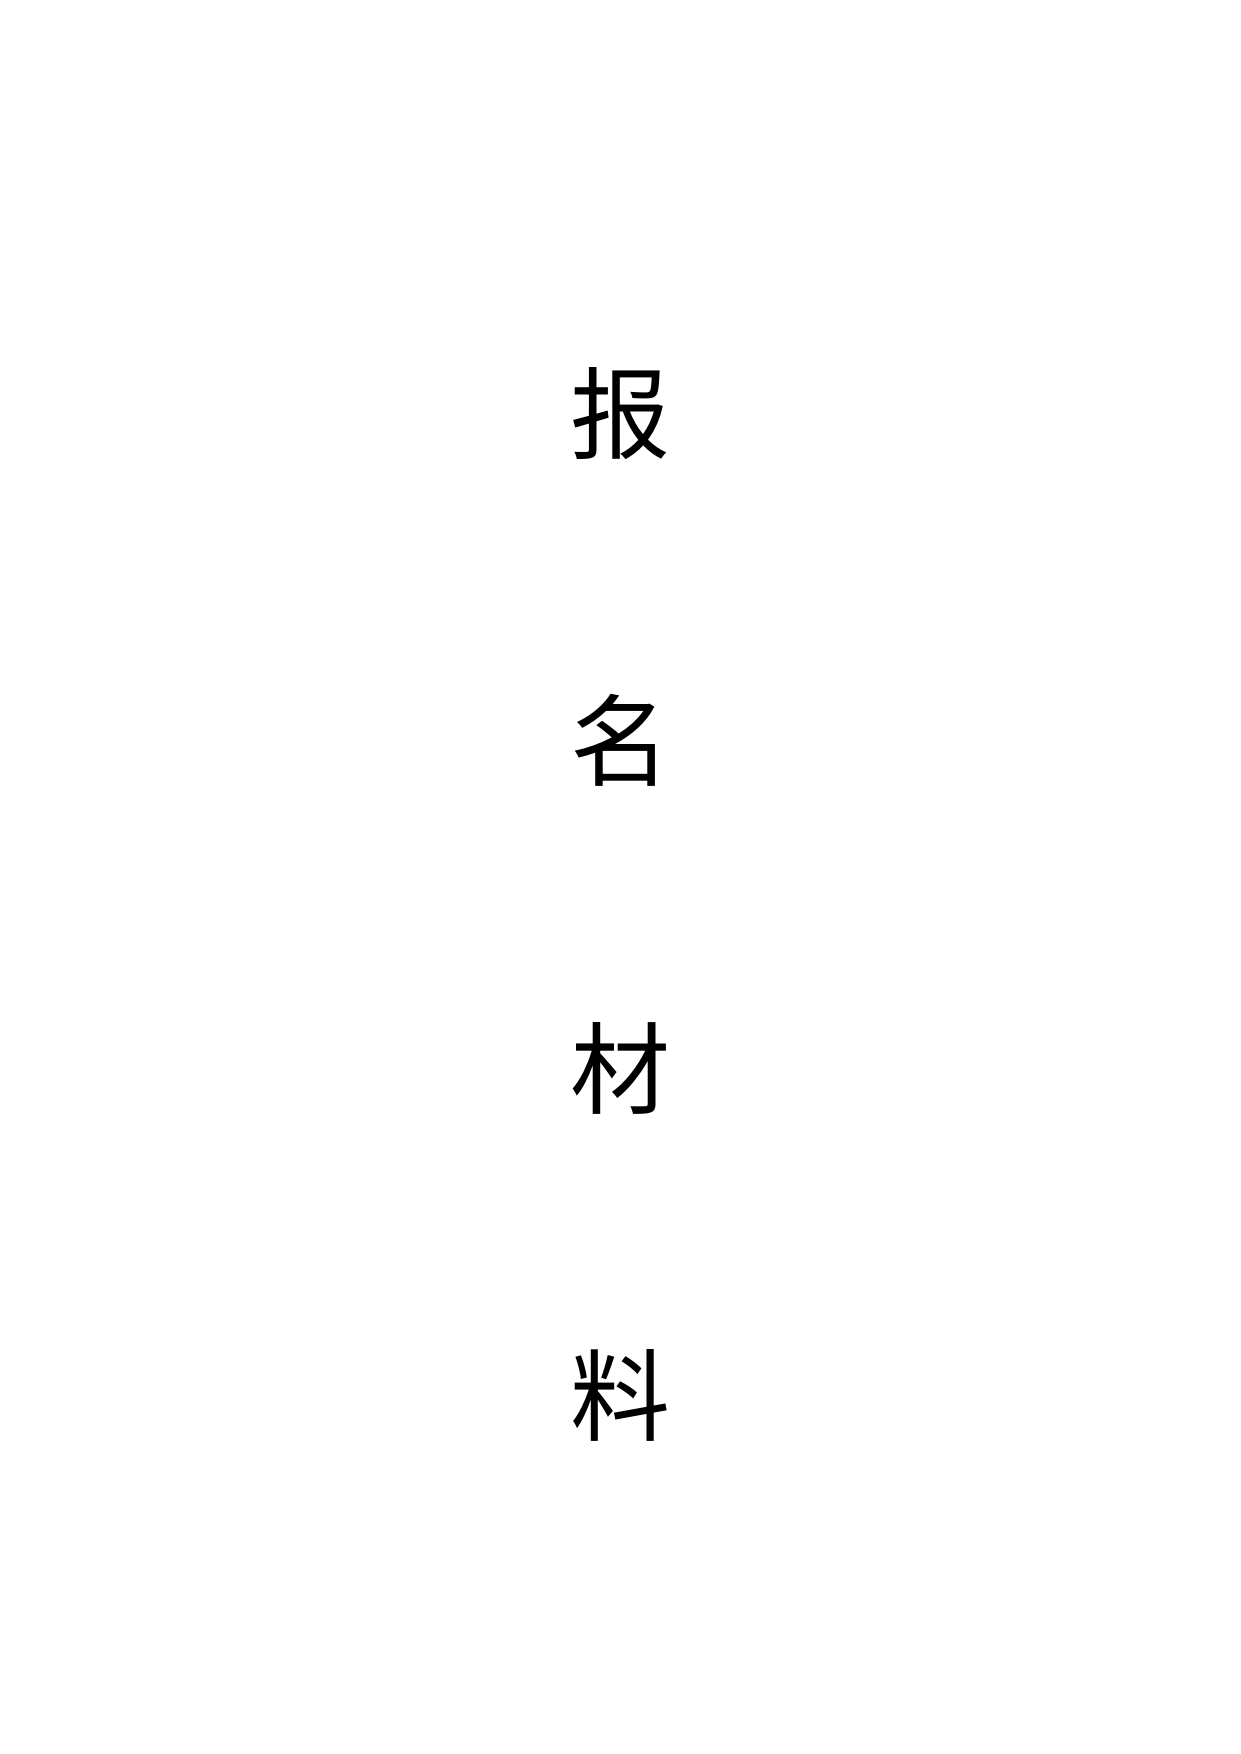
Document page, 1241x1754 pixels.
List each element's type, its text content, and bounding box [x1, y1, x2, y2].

text 料 [187, 1308, 1053, 1471]
text 材 [187, 981, 1053, 1143]
text 名 [187, 654, 1053, 816]
text 报 [187, 327, 1053, 489]
